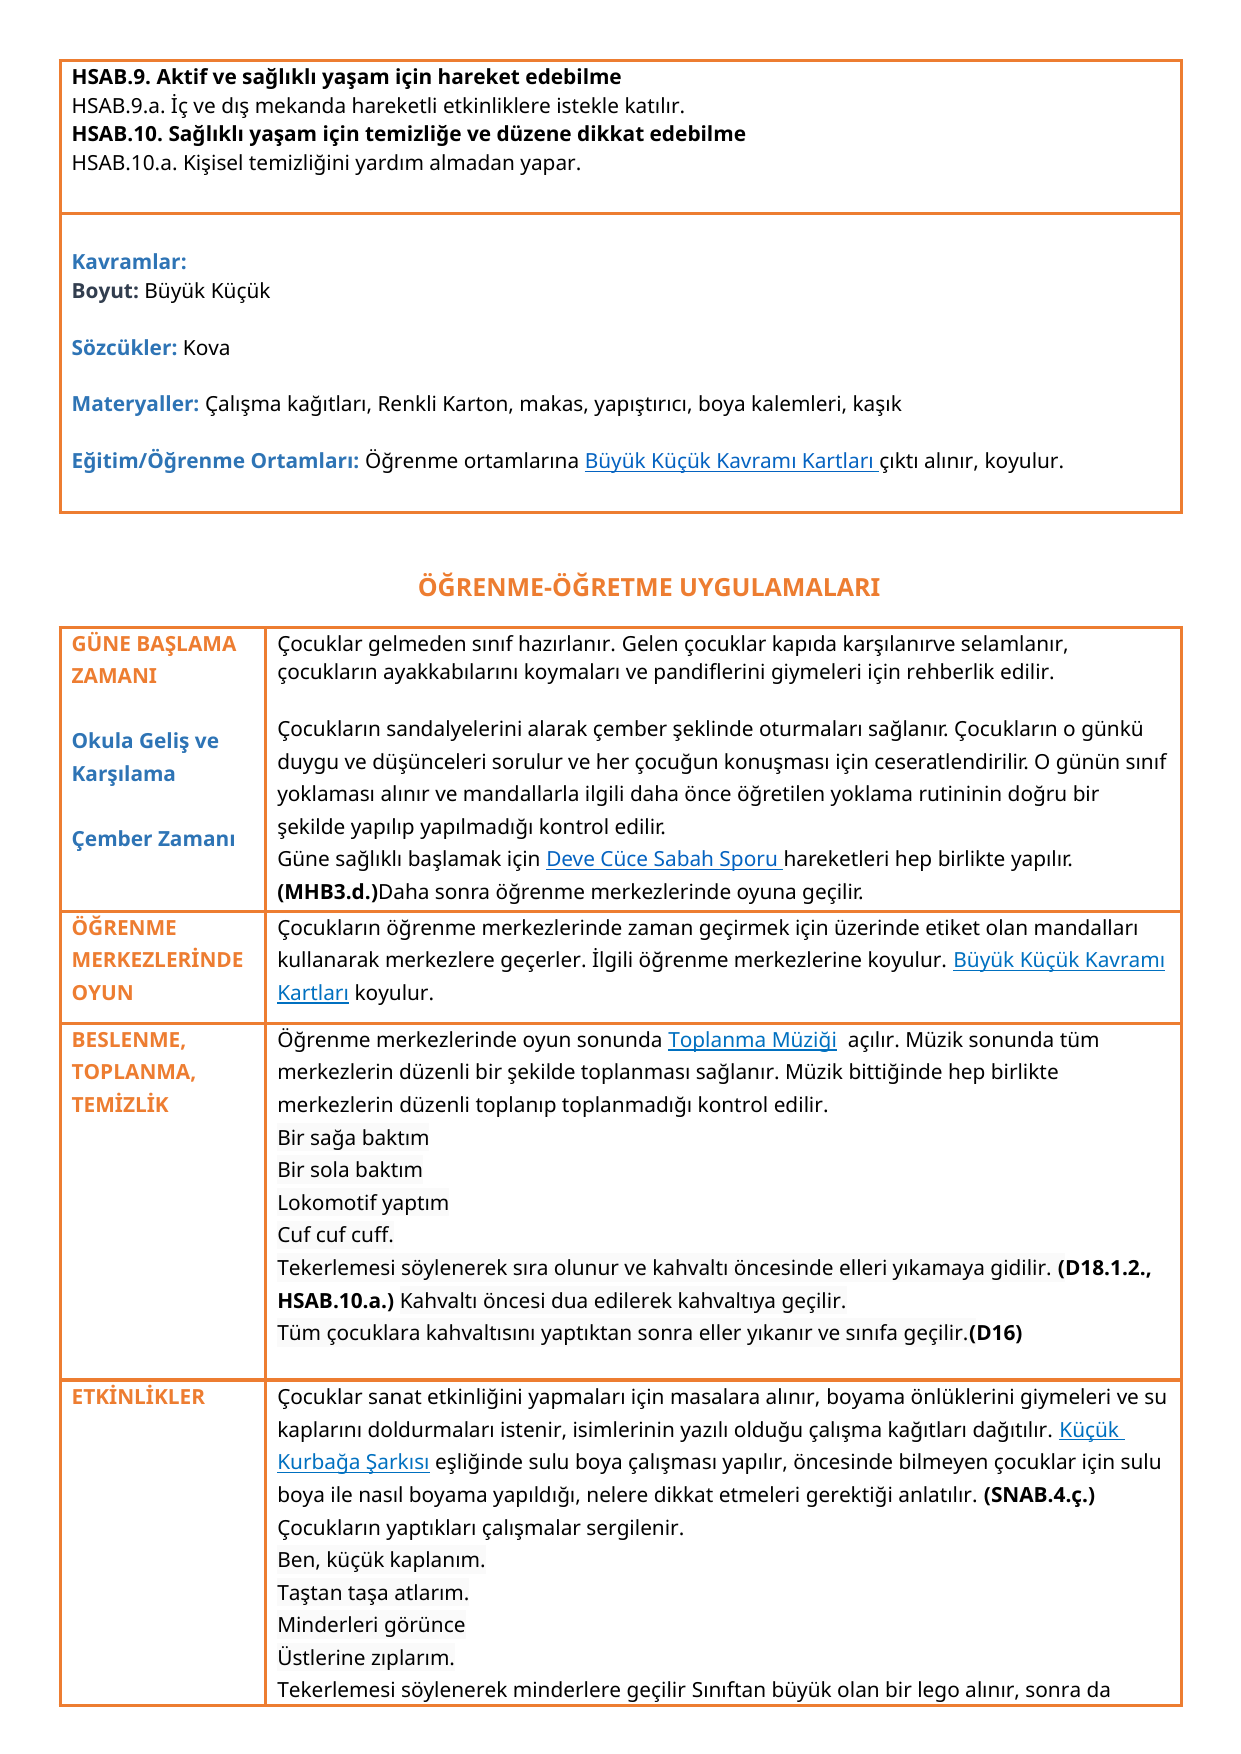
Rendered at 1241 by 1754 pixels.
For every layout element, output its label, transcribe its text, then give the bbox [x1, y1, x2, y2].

text ÖĞRENME-ÖĞRETME UYGULAMALARI [102, 570, 1196, 604]
table_cell BESLENME, TOPLANMA, TEMİZLİK [62, 1025, 264, 1377]
table_header GÜNE BAŞLAMA ZAMANI Okula Geliş ve Karşılama Çember Zamanı [62, 629, 264, 910]
table_cell Öğrenme merkezlerinde oyun sonunda Toplanma Müziği açılır. Müzik sonunda tüm merkezlerin düzenli bir şekilde toplanması sağlanır. Müzik bittiğinde hep birlikte merkezlerin düzenli toplanıp toplanmadığı kontrol edilir. Bir sağa baktım Bir sola baktım Lokomotif yaptım Cuf cuf cuff. Tekerlemesi söylenerek sıra olunur ve kahvaltı öncesinde elleri yıkamaya gidilir. (D18.1.2., HSAB.10.a.) Kahvaltı öncesi dua edilerek kahvaltıya geçilir. Tüm çocuklara kahvaltısını yaptıktan sonra eller yıkanır ve sınıfa geçilir.(D16) [267, 1025, 1180, 1377]
table_header Çocuklar gelmeden sınıf hazırlanır. Gelen çocuklar kapıda karşılanırve selamlanır, çocukların ayakkabılarını koymaları ve pandiflerini giymeleri için rehberlik edilir. Çocukların sandalyelerini alarak çember şeklinde oturmaları sağlanır. Çocukların o günkü duygu ve düşünceleri sorulur ve her çocuğun konuşması için ceseratlendirilir. O günün sınıf yoklaması alınır ve mandallarla ilgili daha önce öğretilen yoklama rutininin doğru bir şekilde yapılıp yapılmadığı kontrol edilir. Güne sağlıklı başlamak için Deve Cüce Sabah Sporu hareketleri hep birlikte yapılır. (MHB3.d.)Daha sonra öğrenme merkezlerinde oyuna geçilir. [267, 629, 1180, 910]
table_cell ETKİNLİKLER [62, 1382, 264, 1704]
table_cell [267, 1382, 1180, 1704]
table_cell ÖĞRENME MERKEZLERİNDE OYUN [62, 913, 264, 1022]
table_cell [62, 62, 1180, 212]
table_cell Çocukların öğrenme merkezlerinde zaman geçirmek için üzerinde etiket olan mandalları kullanarak merkezlere geçerler. İlgili öğrenme merkezlerine koyulur. Büyük Küçük Kavramı Kartları koyulur. [267, 913, 1180, 1022]
table_cell Kavramlar: Boyut: Büyük Küçük Sözcükler: Kova Materyaller: Çalışma kağıtları, Renkli Karton, makas, yapıştırıcı, boya kalemleri, kaşık Eğitim/Öğrenme Ortamları: Öğrenme ortamlarına Büyük Küçük Kavramı Kartları çıktı alınır, koyulur. [62, 215, 1180, 511]
